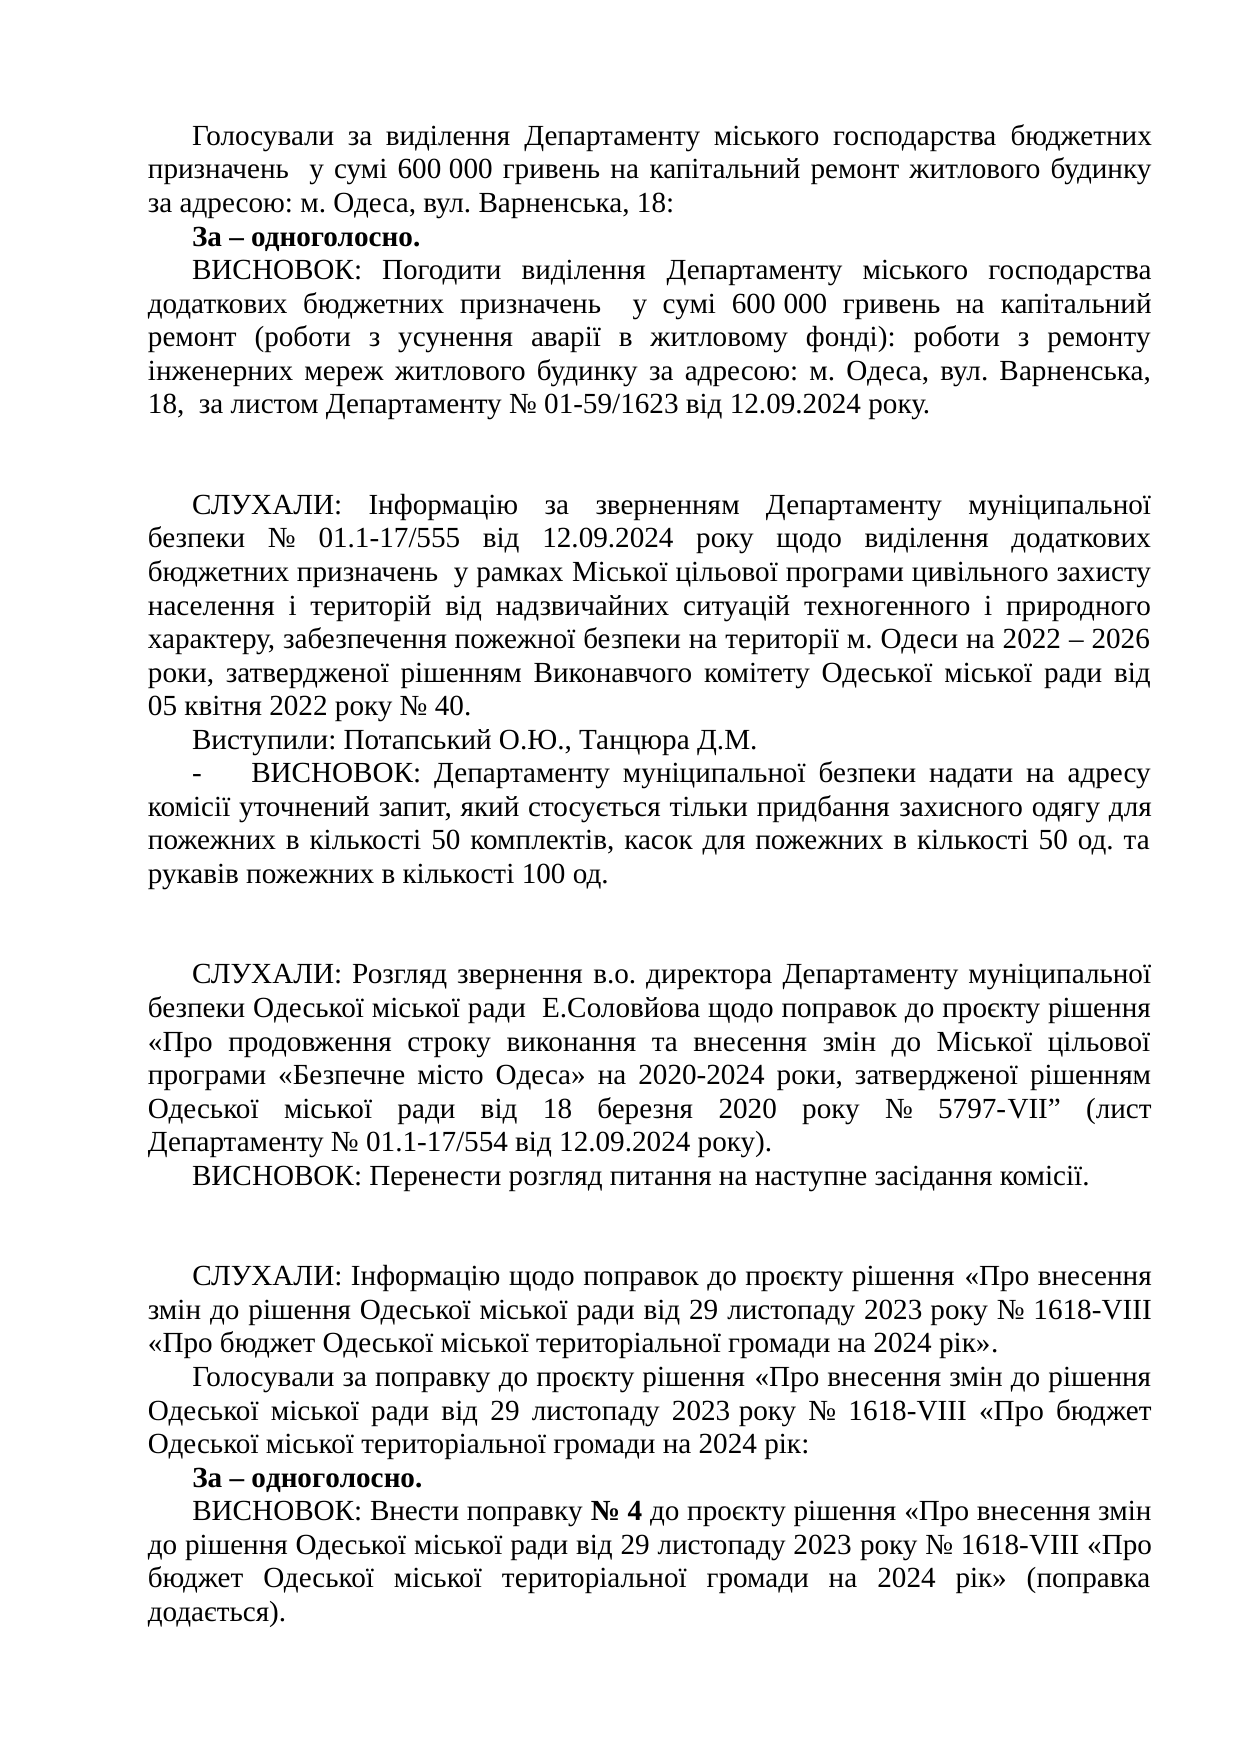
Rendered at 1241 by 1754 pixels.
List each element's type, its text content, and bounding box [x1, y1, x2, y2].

text ВИСНОВОК: Погодити виділення Департаменту міського господарства додаткових бюджетних призначень у сумі 600 000 гривень на капітальний ремонт (роботи з усунення аварії в житловому фонді): роботи з ремонту інженерних мереж житлового будинку за адресою: м. Одеса, вул. Варненська, 18, за листом Департаменту № 01-59/1623 від 12.09.2024 року. [148, 252, 1152, 420]
text За – одноголосно. [148, 219, 1152, 252]
text Голосували за виділення Департаменту міського господарства бюджетних призначень у сумі 600 000 гривень на капітальний ремонт житлового будинку за адресою: м. Одеса, вул. Варненська, 18: [148, 118, 1152, 219]
list ВИСНОВОК: Департаменту муніципальної безпеки надати на адресу комісії уточнений запит, який стосується тільки придбання захисного одягу для пожежних в кількості 50 комплектів, касок для пожежних в кількості 50 од. та рукавів пожежних в кількості 100 од. [148, 755, 1152, 889]
text ВИСНОВОК: Перенести розгляд питання на наступне засідання комісії. [148, 1158, 1152, 1191]
text Голосували за поправку до проєкту рішення «Про внесення змін до рішення Одеської міської ради від 29 листопаду 2023 року № 1618-VІІІ «Про бюджет Одеської міської територіальної громади на 2024 рік: [148, 1359, 1152, 1460]
text Виступили: Потапський О.Ю., Танцюра Д.М. [148, 722, 1152, 755]
text СЛУХАЛИ: Інформацію щодо поправок до проєкту рішення «Про внесення змін до рішення Одеської міської ради від 29 листопаду 2023 року № 1618-VІІІ «Про бюджет Одеської міської територіальної громади на 2024 рік». [148, 1258, 1152, 1359]
text За – одноголосно. [148, 1460, 1152, 1493]
text СЛУХАЛИ: Інформацію за зверненням Департаменту муніципальної безпеки № 01.1-17/555 від 12.09.2024 року щодо виділення додаткових бюджетних призначень у рамках Міської цільової програми цивільного захисту населення і територій від надзвичайних ситуацій техногенного і природного характеру, забезпечення пожежної безпеки на території м. Одеси на 2022 – 2026 роки, затвердженої рішенням Виконавчого комітету Одеської міської ради від 05 квітня 2022 року № 40. [148, 487, 1152, 722]
text СЛУХАЛИ: Розгляд звернення в.о. директора Департаменту муніципальної безпеки Одеської міської ради Е.Соловйова щодо поправок до проєкту рішення «Про продовження строку виконання та внесення змін до Міської цільової програми «Безпечне місто Одеса» на 2020-2024 роки, затвердженої рішенням Одеської міської ради від 18 березня 2020 року № 5797-VII” (лист Департаменту № 01.1-17/554 від 12.09.2024 року). [148, 957, 1152, 1158]
text ВИСНОВОК: Внести поправку № 4 до проєкту рішення «Про внесення змін до рішення Одеської міської ради від 29 листопаду 2023 року № 1618-VІІІ «Про бюджет Одеської міської територіальної громади на 2024 рік» (поправка додається). [148, 1493, 1152, 1627]
